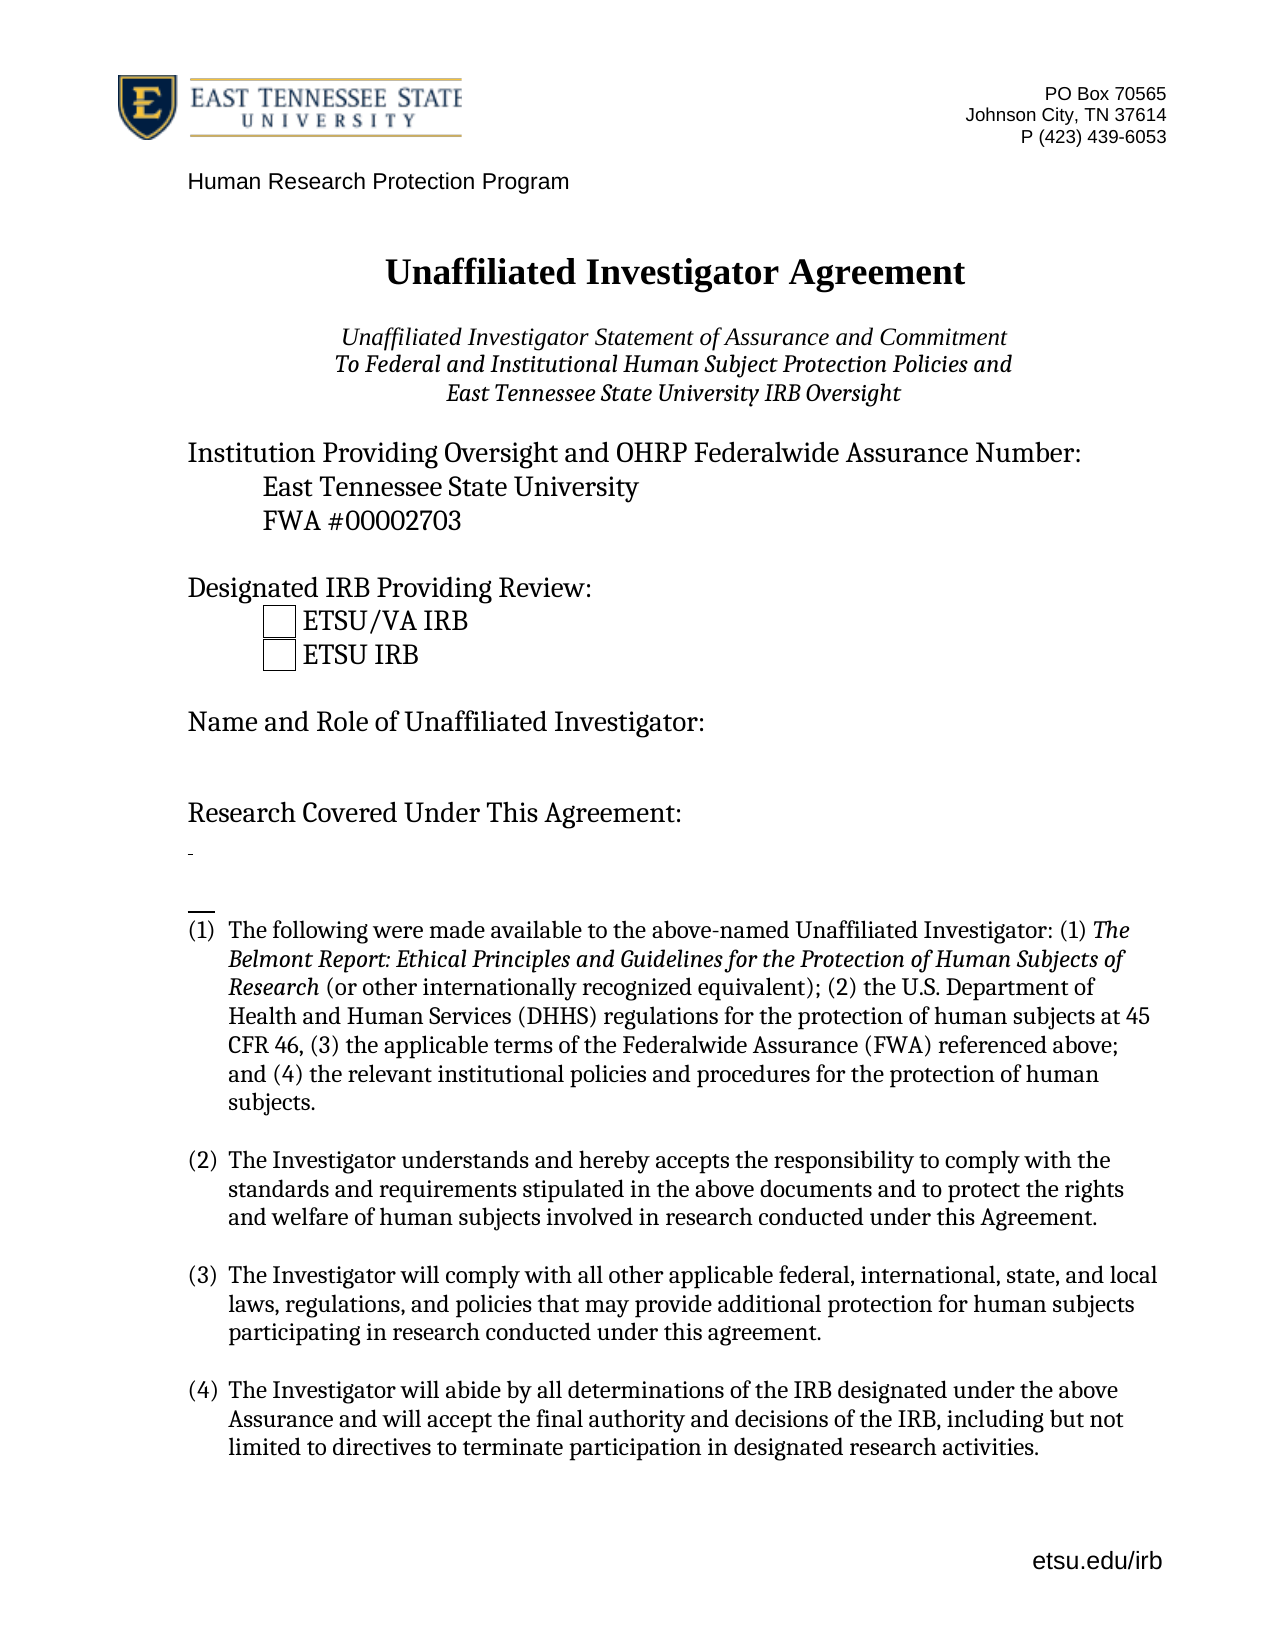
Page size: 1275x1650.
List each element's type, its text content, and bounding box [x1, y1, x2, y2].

text FWA #00002703 [187, 504, 1162, 537]
text Institution Providing Oversight and OHRP Federalwide Assurance Number: [187, 437, 1162, 470]
text ETSU/VA IRB [187, 604, 1162, 638]
text To Federal and Institutional Human Subject Protection Policies and [187, 350, 1162, 379]
title Unaffiliated Investigator Statement of Assurance and Commitment [187, 322, 1162, 350]
text Name and Role of Unaffiliated Investigator: [187, 705, 1162, 738]
text East Tennessee State University [187, 470, 1162, 504]
text Research Covered Under This Agreement: [187, 796, 1162, 829]
text Designated IRB Providing Review: [187, 571, 1162, 604]
text ETSU IRB [187, 638, 1162, 671]
list The Investigator understands and hereby accepts the responsibility to comply with the standards and requirements stipulated in the above documents and to protect the rights and welfare of human subjects involved in research conducted under this Agreement. [187, 1146, 1162, 1232]
list The Investigator will abide by all determinations of the IRB designated under the above Assurance and will accept the final authority and decisions of the IRB, including but not limited to directives to terminate participation in designated research activities. [187, 1376, 1162, 1462]
list The Investigator will comply with all other applicable federal, international, state, and local laws, regulations, and policies that may provide additional protection for human subjects participating in research conducted under this agreement. [187, 1261, 1162, 1347]
subtitle Unaffiliated Investigator Agreement [187, 250, 1162, 293]
text East IRB Oversight [187, 379, 1162, 408]
list The following were made available to the above-named Unaffiliated Investigator: (1) The Belmont Report: Ethical Principles and Guidelines for the Protection of Human Subjects of Research (or other internationally recognized equivalent); (2) the U.S. Department of Health and Human Services (DHHS) regulations for the protection of human subjects at 45 CFR 46, (3) the applicable terms of the Federalwide Assurance (FWA) referenced above; and (4) the relevant institutional policies and procedures for the protection of human subjects. [187, 916, 1162, 1117]
